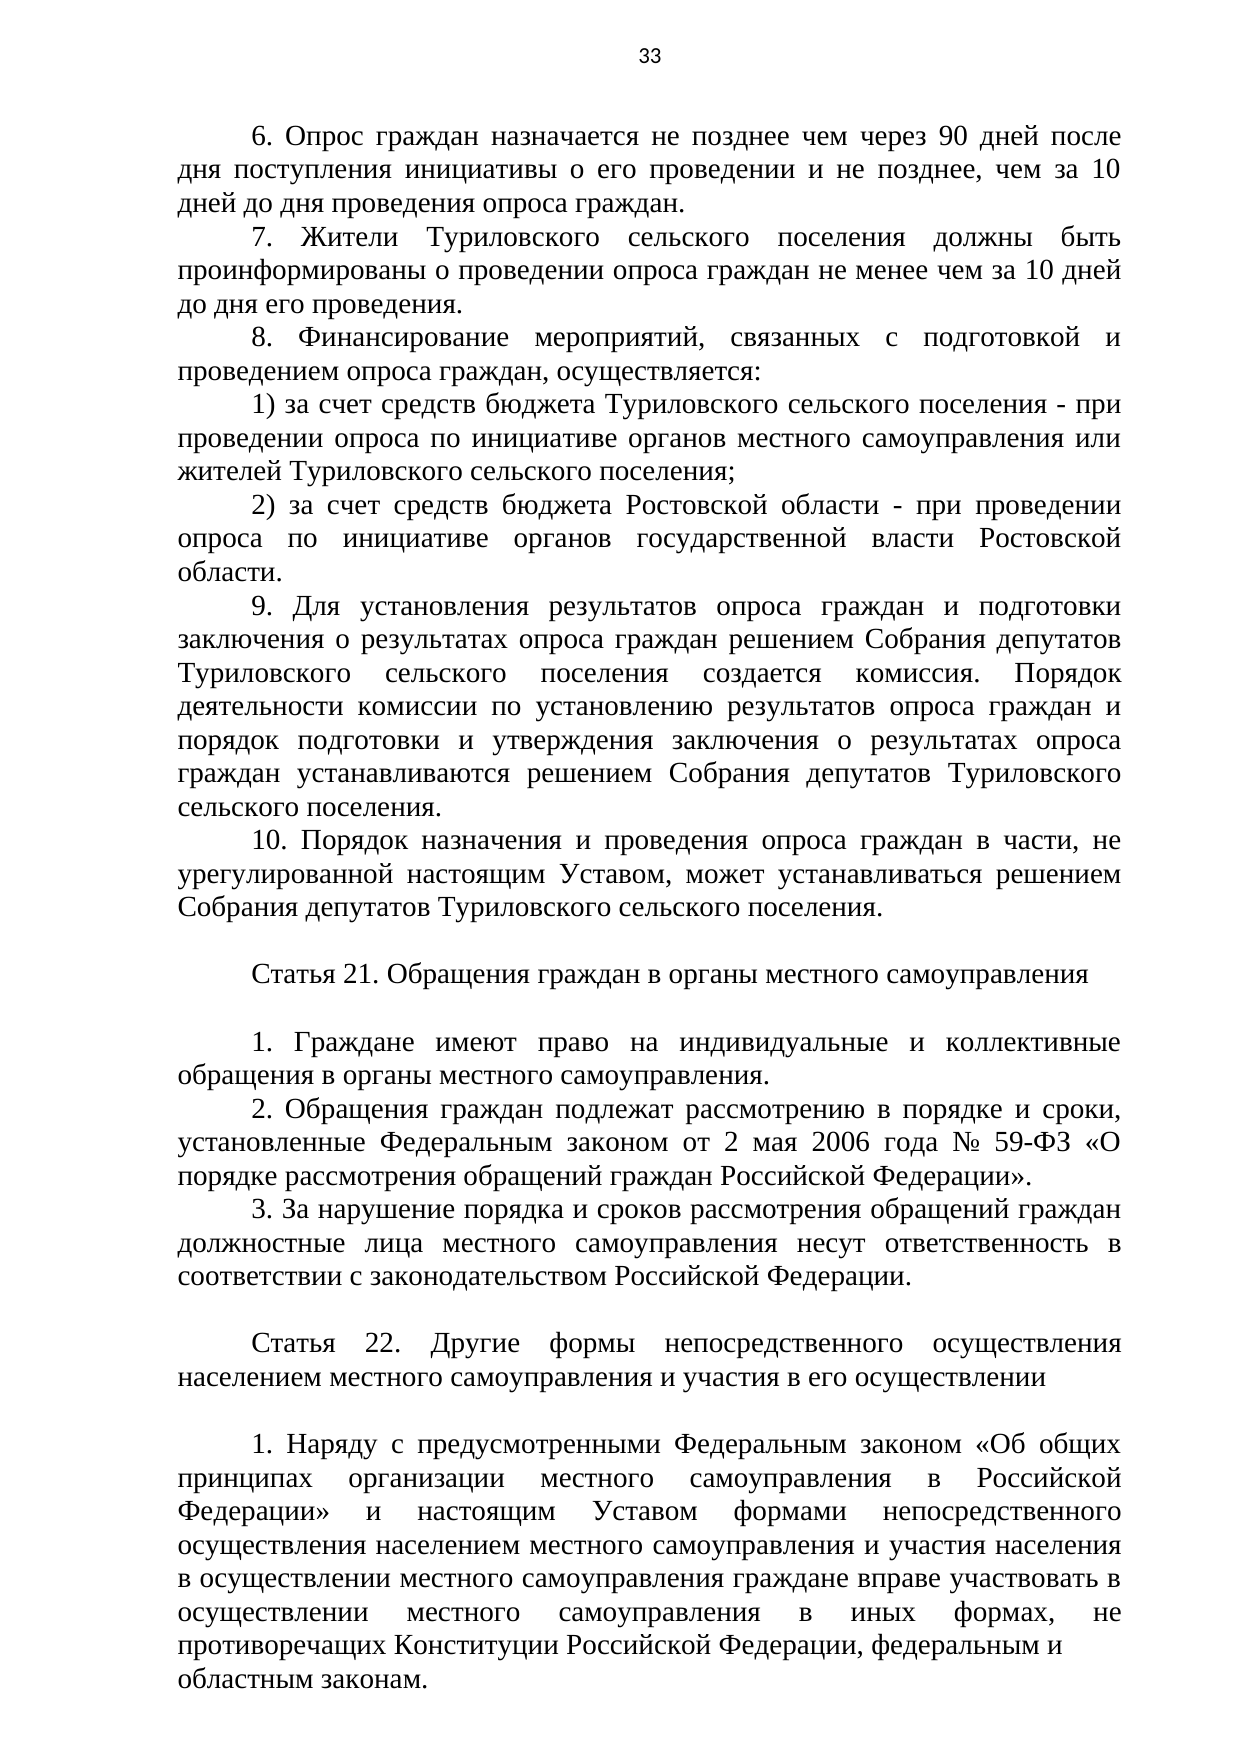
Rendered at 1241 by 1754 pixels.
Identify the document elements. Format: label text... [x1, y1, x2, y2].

text 10. Порядок назначения и проведения опроса граждан в части, не урегулированной настоящим Уставом, может устанавливаться решением Собрания депутатов Туриловского сельского поселения. [177, 822, 1122, 923]
text 2. Обращения граждан подлежат рассмотрению в порядке и сроки, установленные Федеральным законом от 2 мая 2006 года № 59-ФЗ «О порядке рассмотрения обращений граждан Российской Федерации». [177, 1091, 1122, 1191]
text 9. Для установления результатов опроса граждан и подготовки заключения о результатах опроса граждан решением Собрания депутатов Туриловского сельского поселения создается комиссия. Порядок деятельности комиссии по установлению результатов опроса граждан и порядок подготовки и утверждения заключения о результатах опроса граждан устанавливаются решением Собрания депутатов Туриловского сельского поселения. [177, 588, 1122, 822]
text 8. Финансирование мероприятий, связанных с подготовкой и проведением опроса граждан, осуществляется: [177, 319, 1122, 386]
text Статья 21. Обращения граждан в органы местного самоуправления [177, 957, 1122, 990]
text областным законам. [177, 1661, 1122, 1694]
text 1) за счет средств бюджета Туриловского сельского поселения - при проведении опроса по инициативе органов местного самоуправления или жителей Туриловского сельского поселения; [177, 386, 1122, 487]
text 1. Граждане имеют право на индивидуальные и коллективные обращения в органы местного самоуправления. [177, 1024, 1122, 1091]
text 1. Наряду с предусмотренными Федеральным законом «Об общих принципах организации местного самоуправления в Российской Федерации» и настоящим Уставом формами непосредственного осуществления населением местного самоуправления и участия населения в осуществлении местного самоуправления граждане вправе участвовать в осуществлении местного самоуправления в иных формах, не противоречащих Конституции Российской Федерации, федеральным и [177, 1426, 1122, 1661]
text 2) за счет средств бюджета Ростовской области - при проведении опроса по инициативе органов государственной власти Ростовской области. [177, 487, 1122, 588]
text 6. Опрос граждан назначается не позднее чем через 90 дней после дня поступления инициативы о его проведении и не позднее, чем за 10 дней до дня проведения опроса граждан. [177, 118, 1122, 219]
text Статья 22. Другие формы непосредственного осуществления населением местного самоуправления и участия в его осуществлении [177, 1326, 1122, 1393]
text 7. Жители Туриловского сельского поселения должны быть проинформированы о проведении опроса граждан не менее чем за 10 дней до дня его проведения. [177, 219, 1122, 319]
text 3. За нарушение порядка и сроков рассмотрения обращений граждан должностные лица местного самоуправления несут ответственность в соответствии с законодательством Российской Федерации. [177, 1191, 1122, 1292]
